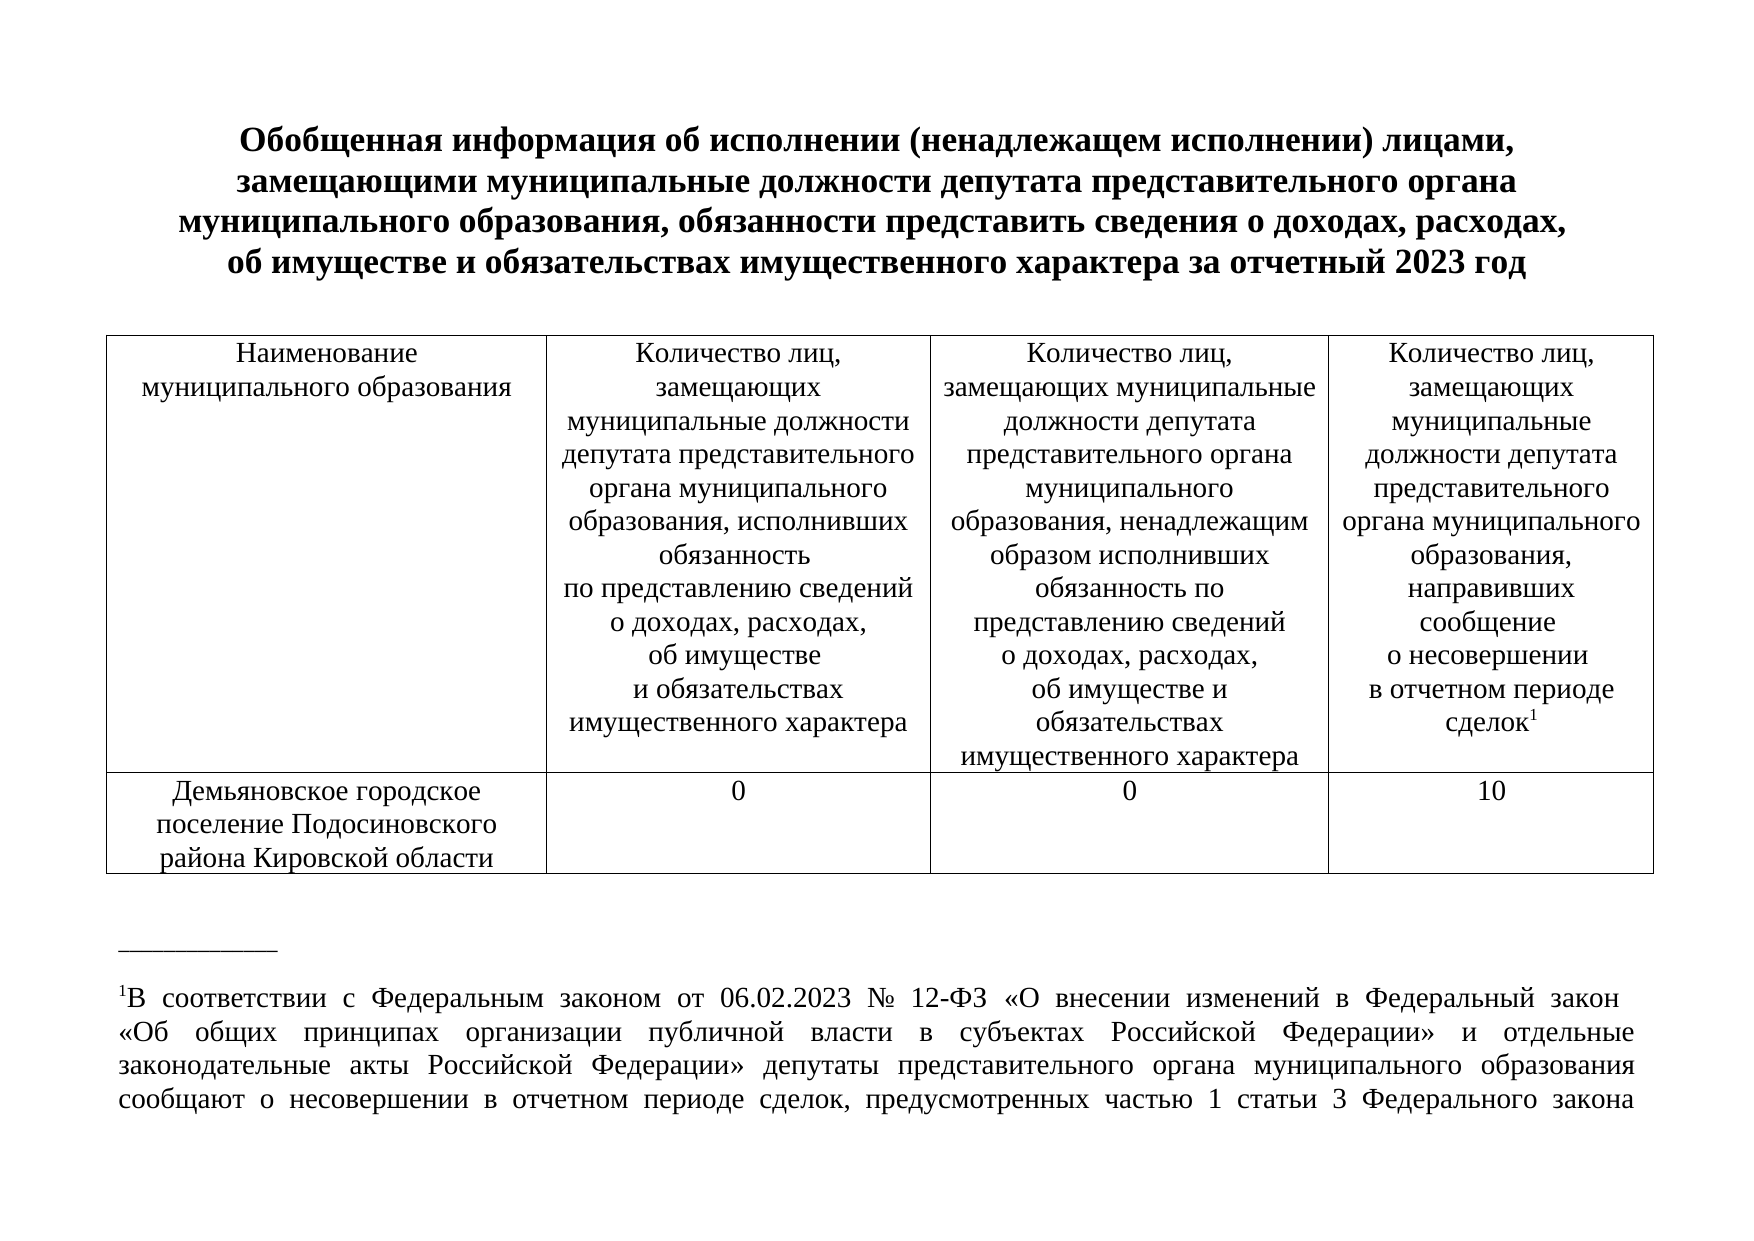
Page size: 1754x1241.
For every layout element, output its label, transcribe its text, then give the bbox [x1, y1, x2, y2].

table_header Количество лиц, замещающих муниципальные должности депутата представительного органа муниципального образования, направивших сообщение о несовершении в отчетном периоде сделок1 [1329, 336, 1653, 772]
table_header Количество лиц, замещающих муниципальные должности депутата представительного органа муниципального образования, исполнивших обязанность по представлению сведений о доходах, расходах, об имуществе и обязательствах имущественного характера [547, 336, 930, 772]
table_header Наименование муниципального образования [107, 336, 546, 772]
table_cell 10 [1329, 773, 1653, 873]
text Обобщенная информация об исполнении (ненадлежащем исполнении) лицами, замещающими муниципальные должности депутата представительного органа муниципального образования, обязанности представить сведения о доходах, расходах, об имуществе и обязательствах имущественного характера за отчетный 2023 год [118, 118, 1636, 281]
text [118, 980, 1636, 1114]
table_cell 0 [931, 773, 1328, 873]
text ______________ [118, 927, 1636, 955]
table_cell Демьяновское городское поселение Подосиновского района Кировской области [107, 773, 546, 873]
table_cell 0 [547, 773, 930, 873]
table_header Количество лиц, замещающих муниципальные должности депутата представительного органа муниципального образования, ненадлежащим образом исполнивших обязанность по представлению сведений о доходах, расходах, об имуществе и обязательствах имущественного характера [931, 336, 1328, 772]
